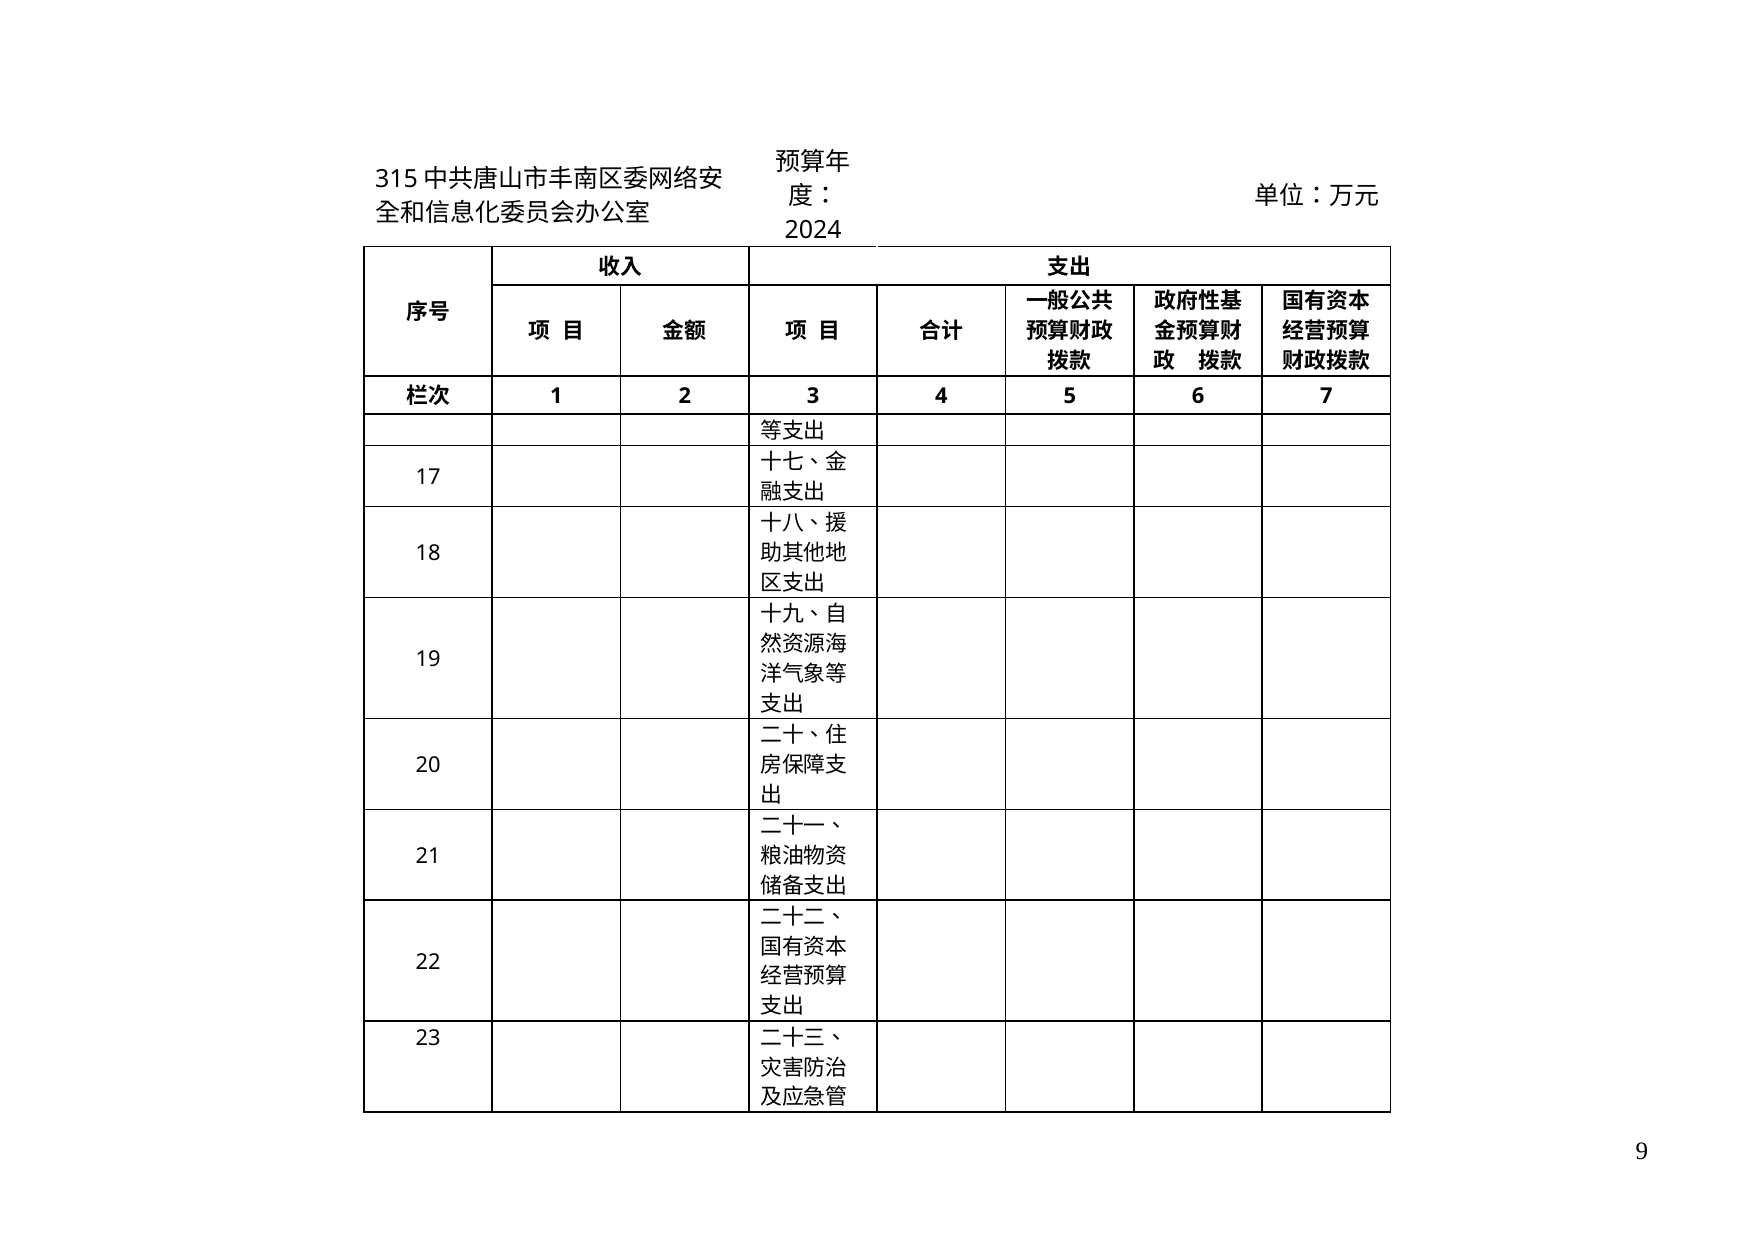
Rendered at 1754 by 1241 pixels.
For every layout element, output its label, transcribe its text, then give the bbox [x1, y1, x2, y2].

table_cell 收入 [493, 247, 748, 284]
table_cell [1263, 810, 1390, 899]
table_cell 二十三、灾害防治及应急管理支出 [750, 1022, 876, 1111]
table_cell 3 [750, 377, 876, 413]
table_cell [1135, 901, 1261, 1020]
table_cell [1135, 810, 1261, 899]
table_cell 1 [493, 377, 620, 413]
table_cell 项 目 [750, 286, 876, 375]
table_cell [1135, 415, 1261, 445]
table_cell [878, 810, 1005, 899]
table_cell [493, 446, 620, 506]
table_cell [878, 901, 1005, 1020]
table_cell 2 [621, 377, 748, 413]
table_cell [1006, 415, 1133, 445]
table_header 预算年度：2024 [750, 143, 876, 246]
table_cell [1263, 415, 1390, 445]
table_cell [1006, 1022, 1133, 1111]
table_cell 二十二、国有资本经营预算支出 [750, 901, 876, 1020]
table_cell [621, 598, 748, 717]
table_cell [1263, 901, 1390, 1020]
table_cell [493, 901, 620, 1020]
table_cell 序号 [365, 247, 491, 375]
table_cell 十九、自然资源海洋气象等支出 [750, 598, 876, 717]
table_cell 16 [365, 415, 491, 445]
table_cell [1135, 507, 1261, 597]
table_cell 政府性基金预算财政 拨款 [1135, 286, 1261, 375]
table_cell 十八、援助其他地区支出 [750, 507, 876, 597]
table_cell [621, 1022, 748, 1111]
table_cell 21 [365, 810, 491, 899]
table_cell [1006, 901, 1133, 1020]
table_cell 20 [365, 719, 491, 808]
table_cell 一般公共预算财政拨款 [1006, 286, 1133, 375]
table_cell [878, 598, 1005, 717]
table_cell [493, 810, 620, 899]
table_cell 23 [365, 1022, 491, 1111]
table_cell 18 [365, 507, 491, 597]
table_cell [621, 901, 748, 1020]
table_cell 7 [1263, 377, 1390, 413]
table_cell 栏次 [365, 377, 491, 413]
table_cell 支出 [750, 247, 1390, 284]
table_cell 合计 [878, 286, 1005, 375]
table_cell [1006, 810, 1133, 899]
table_cell 22 [365, 901, 491, 1020]
table_cell 二十一、粮油物资储备支出 [750, 810, 876, 899]
table_cell [878, 415, 1005, 445]
table_cell [493, 507, 620, 597]
table_cell [493, 1022, 620, 1111]
table_cell 5 [1006, 377, 1133, 413]
table_cell [493, 719, 620, 808]
table_cell [1263, 598, 1390, 717]
table_cell 19 [365, 598, 491, 717]
table_cell [493, 415, 620, 445]
table_header 单位：万元 [878, 143, 1390, 246]
table_cell [878, 507, 1005, 597]
table_cell [1006, 507, 1133, 597]
table_cell [621, 415, 748, 445]
table_cell [1006, 446, 1133, 506]
table_cell [621, 446, 748, 506]
table_cell [1135, 1022, 1261, 1111]
table_cell [1006, 598, 1133, 717]
table_header 315中共唐山市丰南区委网络安全和信息化委员会办公室 [365, 143, 748, 246]
table_cell [1006, 719, 1133, 808]
table_cell 国有资本经营预算财政拨款 [1263, 286, 1390, 375]
table_cell 十七、金融支出 [750, 446, 876, 506]
table_cell [1263, 1022, 1390, 1111]
table_cell 项 目 [493, 286, 620, 375]
table_cell [1135, 719, 1261, 808]
table_cell [878, 719, 1005, 808]
table_cell 十六、商业服务业等支出 [750, 415, 876, 445]
table_cell [1263, 507, 1390, 597]
table_cell [878, 1022, 1005, 1111]
table_cell [1135, 598, 1261, 717]
table_cell [621, 810, 748, 899]
table_cell 二十、住房保障支出 [750, 719, 876, 808]
table_cell [1263, 446, 1390, 506]
table_cell [621, 719, 748, 808]
table_cell [493, 598, 620, 717]
table_cell 金额 [621, 286, 748, 375]
table_cell [878, 446, 1005, 506]
table_cell 6 [1135, 377, 1261, 413]
table_cell 17 [365, 446, 491, 506]
table_cell 4 [878, 377, 1005, 413]
table_cell [1263, 719, 1390, 808]
table_cell [1135, 446, 1261, 506]
table_cell [621, 507, 748, 597]
